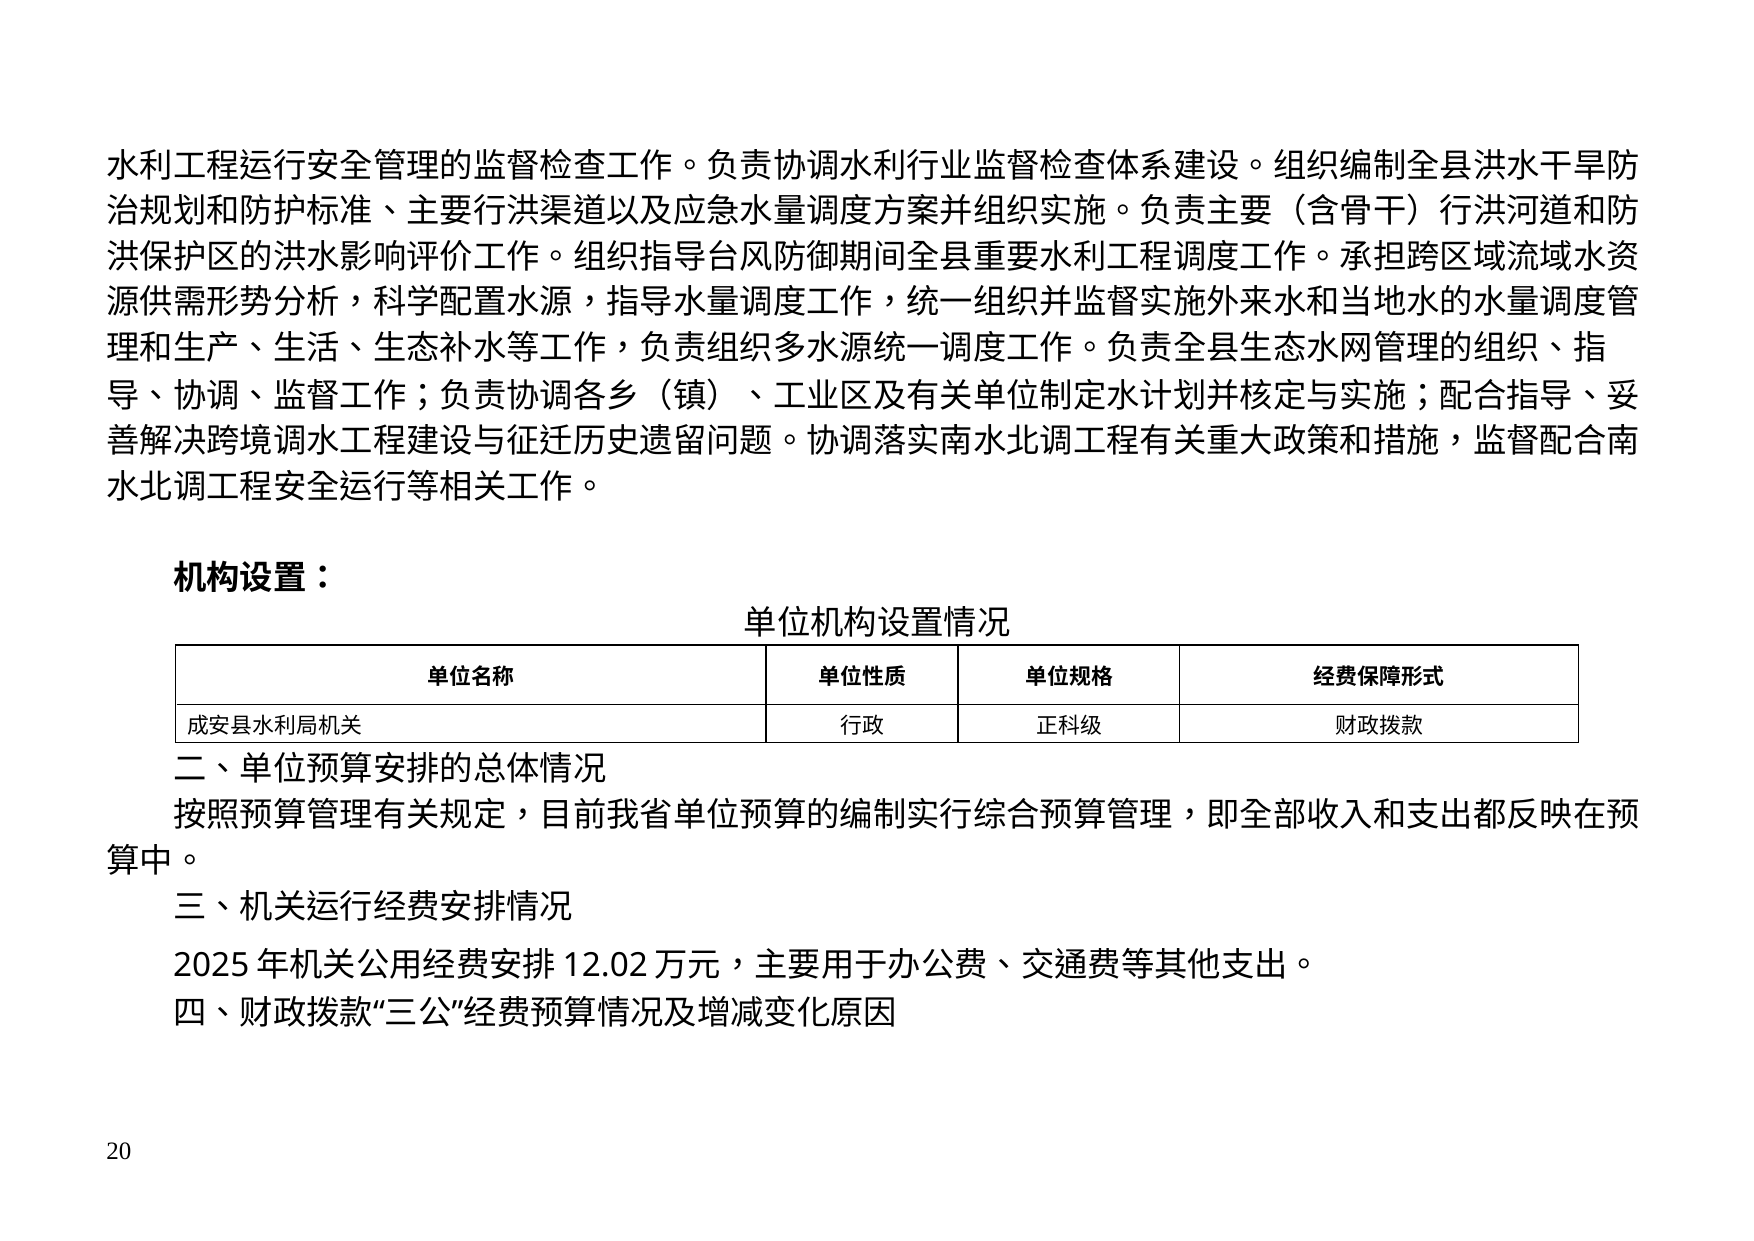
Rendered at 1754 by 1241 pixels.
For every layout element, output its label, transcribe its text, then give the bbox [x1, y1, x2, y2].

table_cell 正科级 [959, 705, 1179, 742]
table_header 单位性质 [767, 646, 957, 703]
table_cell 成安县水利局机关 [176, 705, 765, 742]
table_cell 行政 [767, 705, 957, 742]
text 机构设置： [106, 553, 1648, 599]
table_header 单位名称 [176, 646, 765, 703]
text 二、单位预算安排的总体情况 [106, 744, 1648, 790]
table_cell 财政拨款 [1180, 705, 1578, 742]
text 三、机关运行经费安排情况 [106, 883, 1648, 928]
table_header 单位规格 [959, 646, 1179, 703]
table_header 经费保障形式 [1180, 646, 1578, 703]
text 2025年机关公用经费安排12.02万元，主要用于办公费、交通费等其他支出。 [106, 929, 1648, 988]
text 按照预算管理有关规定，目前我省单位预算的编制实行综合预算管理，即全部收入和支出都反映在预算中。 [106, 791, 1648, 882]
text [106, 142, 1648, 508]
text 单位机构设置情况 [106, 599, 1648, 644]
text 四、财政拨款“三公”经费预算情况及增减变化原因 [106, 989, 1648, 1034]
